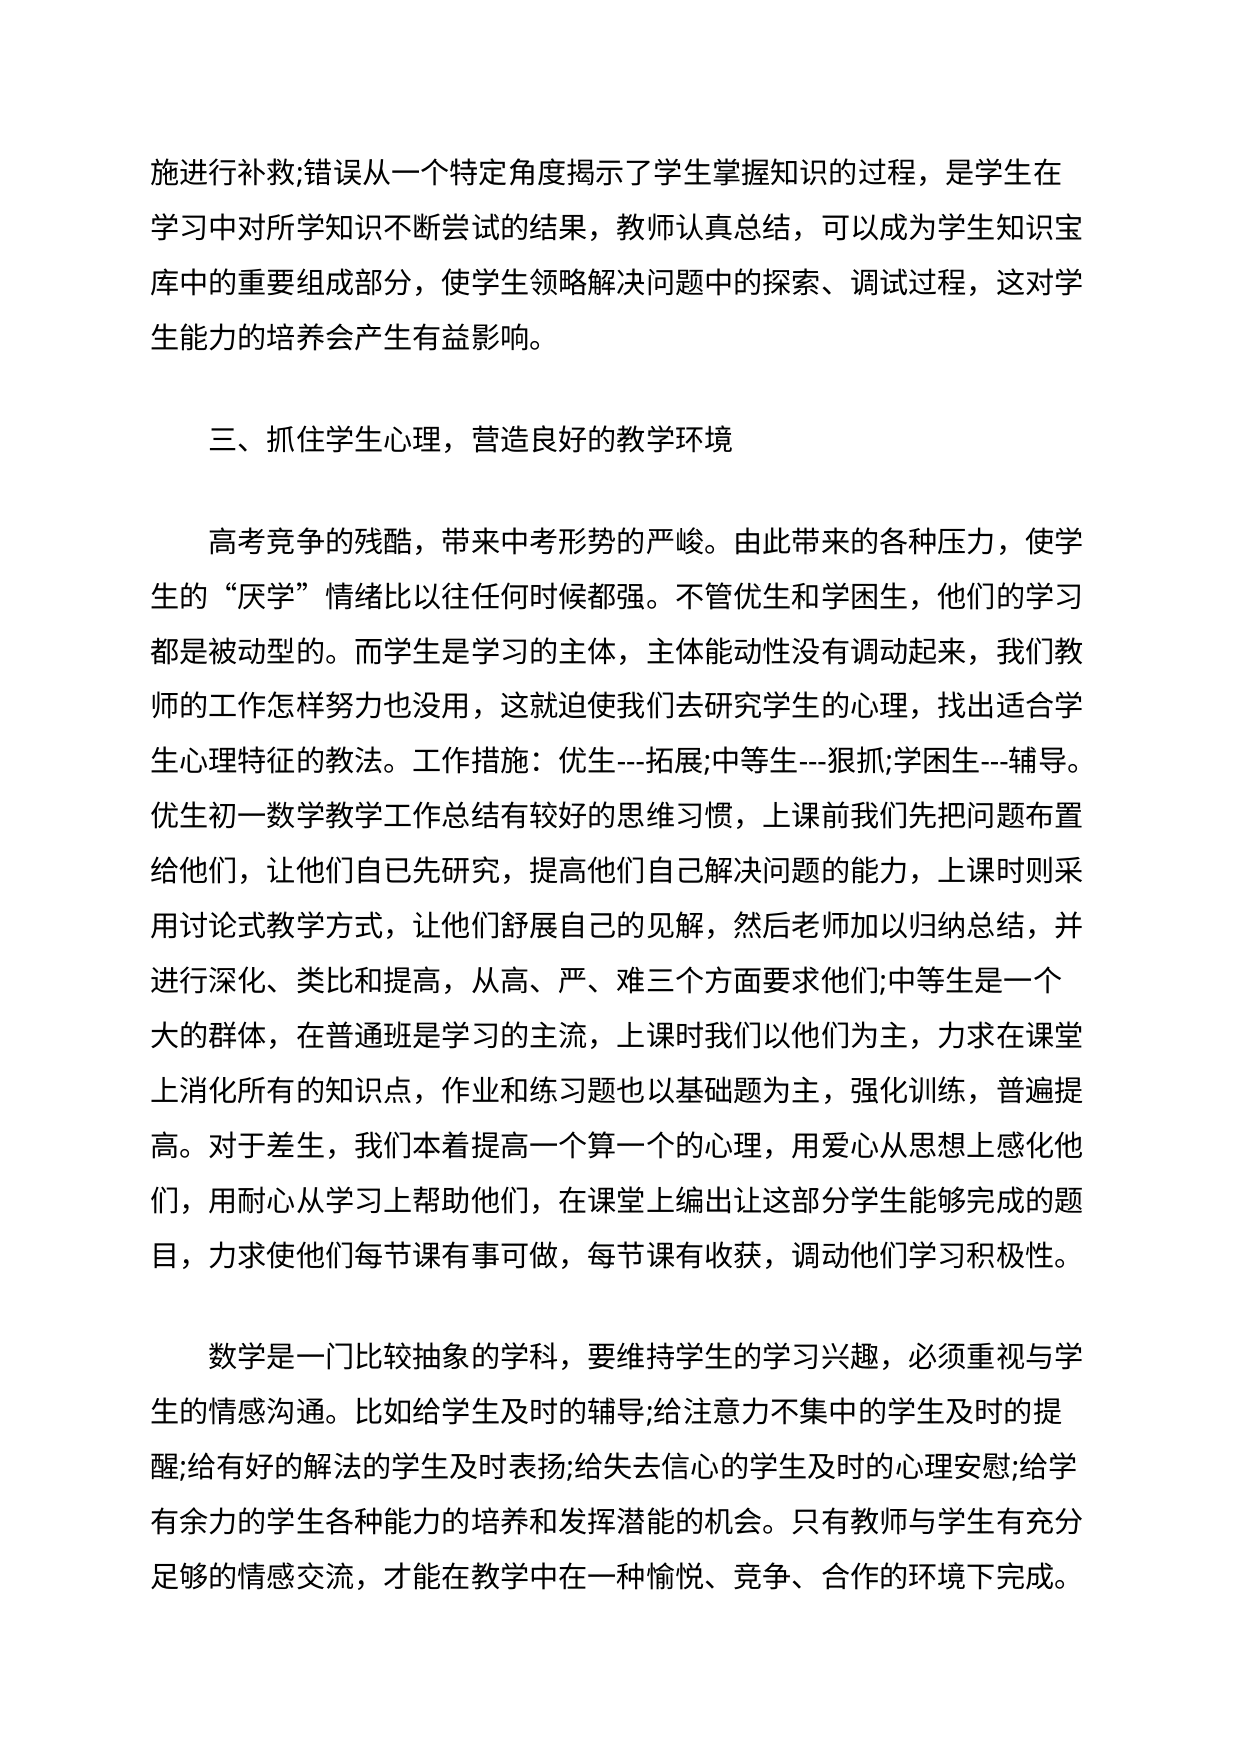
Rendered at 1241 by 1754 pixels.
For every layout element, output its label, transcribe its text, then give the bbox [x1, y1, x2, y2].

text 数学是一门比较抽象的学科，要维持学生的学习兴趣，必须重视与学生的情感沟通。比如给学生及时的辅导;给注意力不集中的学生及时的提醒;给有好的解法的学生及时表扬;给失去信心的学生及时的心理安慰;给学有余力的学生各种能力的培养和发挥潜能的机会。只有教师与学生有充分足够的情感交流，才能在教学中在一种愉悦、竞争、合作的环境下完成。 [150, 1334, 1090, 1596]
text 三、抓住学生心理，营造良好的教学环境 [150, 417, 1090, 459]
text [150, 150, 1090, 357]
text 高考竞争的残酷，带来中考形势的严峻。由此带来的各种压力，使学生的“厌学”情绪比以往任何时候都强。不管优生和学困生，他们的学习都是被动型的。而学生是学习的主体，主体能动性没有调动起来，我们教师的工作怎样努力也没用，这就迫使我们去研究学生的心理，找出适合学生心理特征的教法。工作措施：优生---拓展;中等生---狠抓;学困生---辅导。优生初一数学教学工作总结有较好的思维习惯，上课前我们先把问题布置给他们，让他们自已先研究，提高他们自己解决问题的能力，上课时则采用讨论式教学方式，让他们舒展自己的见解，然后老师加以归纳总结，并进行深化、类比和提高，从高、严、难三个方面要求他们;中等生是一个大的群体，在普通班是学习的主流，上课时我们以他们为主，力求在课堂上消化所有的知识点，作业和练习题也以基础题为主，强化训练，普遍提高。对于差生，我们本着提高一个算一个的心理，用爱心从思想上感化他们，用耐心从学习上帮助他们，在课堂上编出让这部分学生能够完成的题目，力求使他们每节课有事可做，每节课有收获，调动他们学习积极性。 [150, 518, 1090, 1274]
